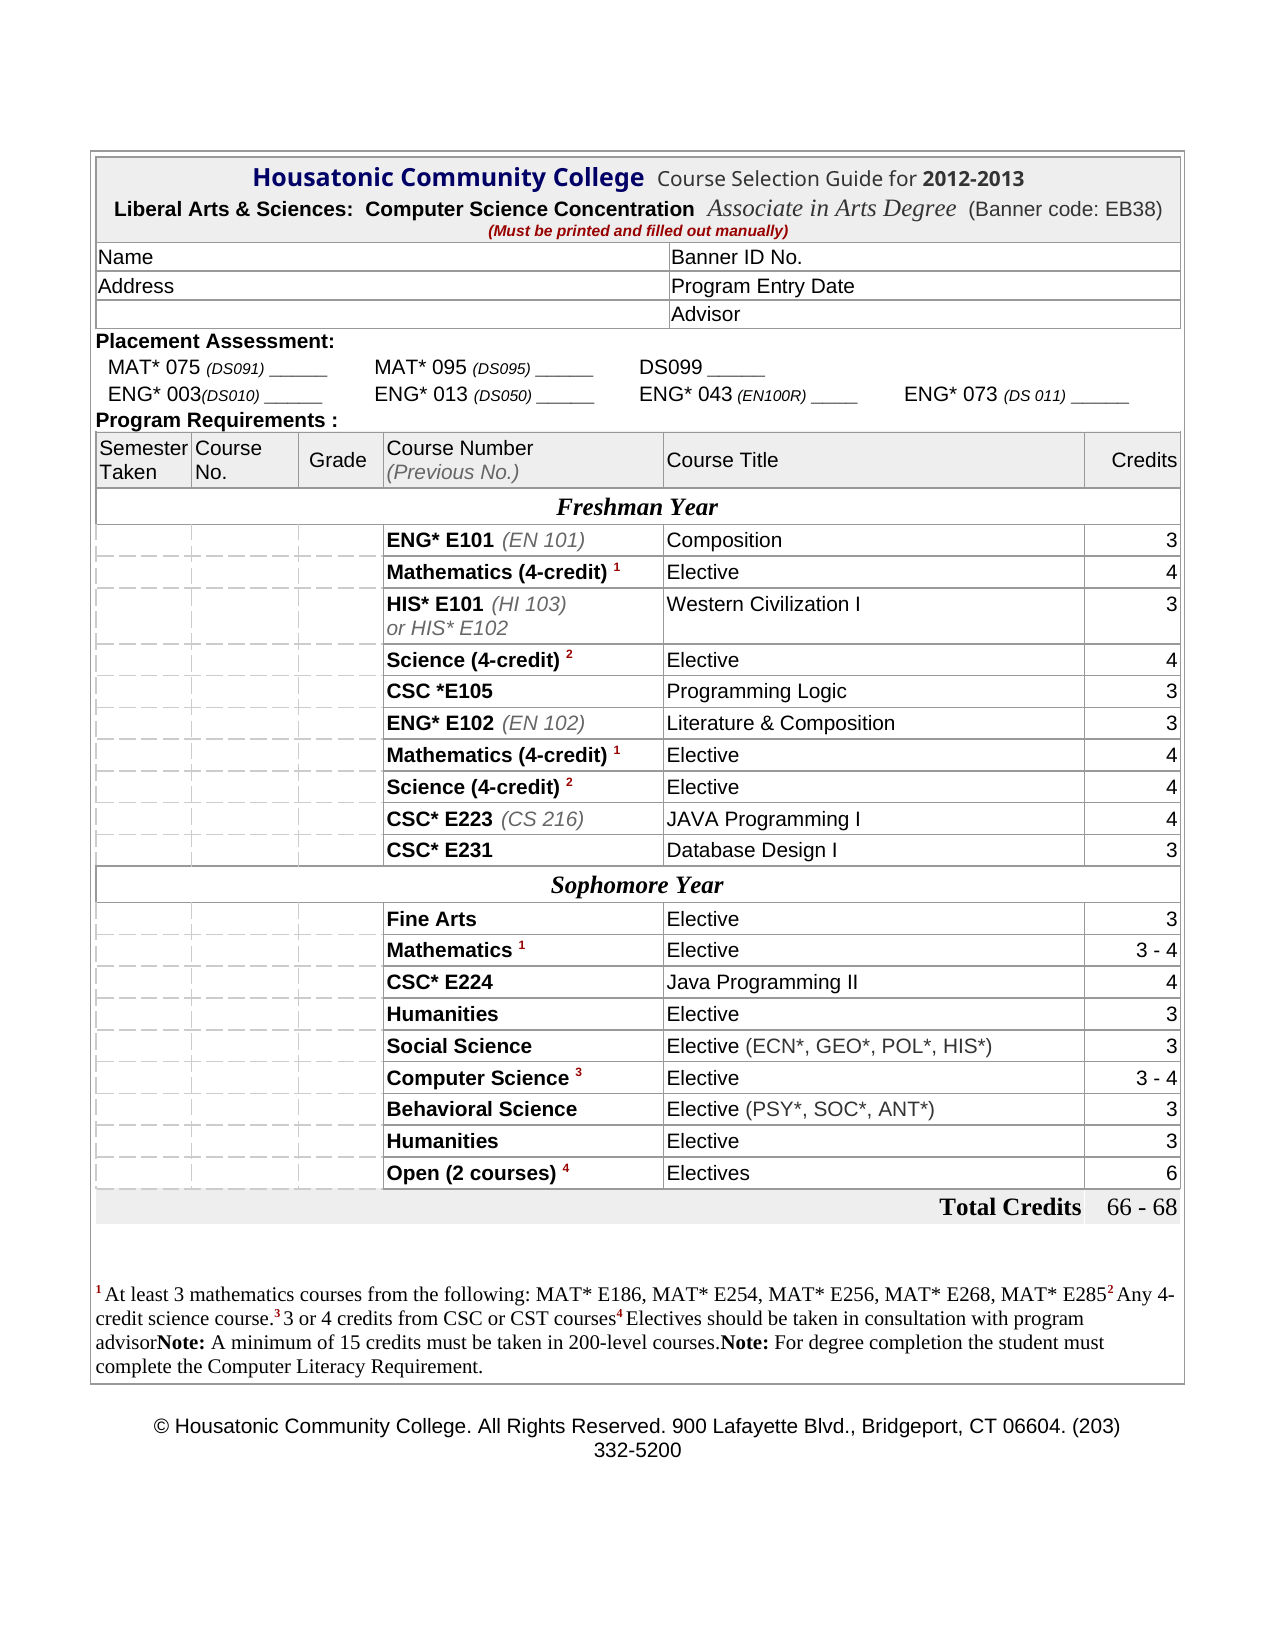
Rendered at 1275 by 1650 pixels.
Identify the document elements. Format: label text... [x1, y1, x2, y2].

text © Housatonic Community College. All Rights Reserved. 900 Lafayette Blvd., Bridgeport, CT 06604. (203) 332-5200 [150, 1413, 1125, 1461]
table_header Placement Assessment: Program Requirements : 1 At least 3 mathematics courses from the following: MAT* E186, MAT* E254, MAT* E256, MAT* E268, MAT* E2852 Any 4-credit science course.3 3 or 4 credits from CSC or CST courses4 Electives should be taken in consultation with program advisorNote: A minimum of 15 credits must be taken in 200-level courses.Note: For degree completion the student must complete the Computer Literacy Requirement. [91, 152, 1184, 1383]
